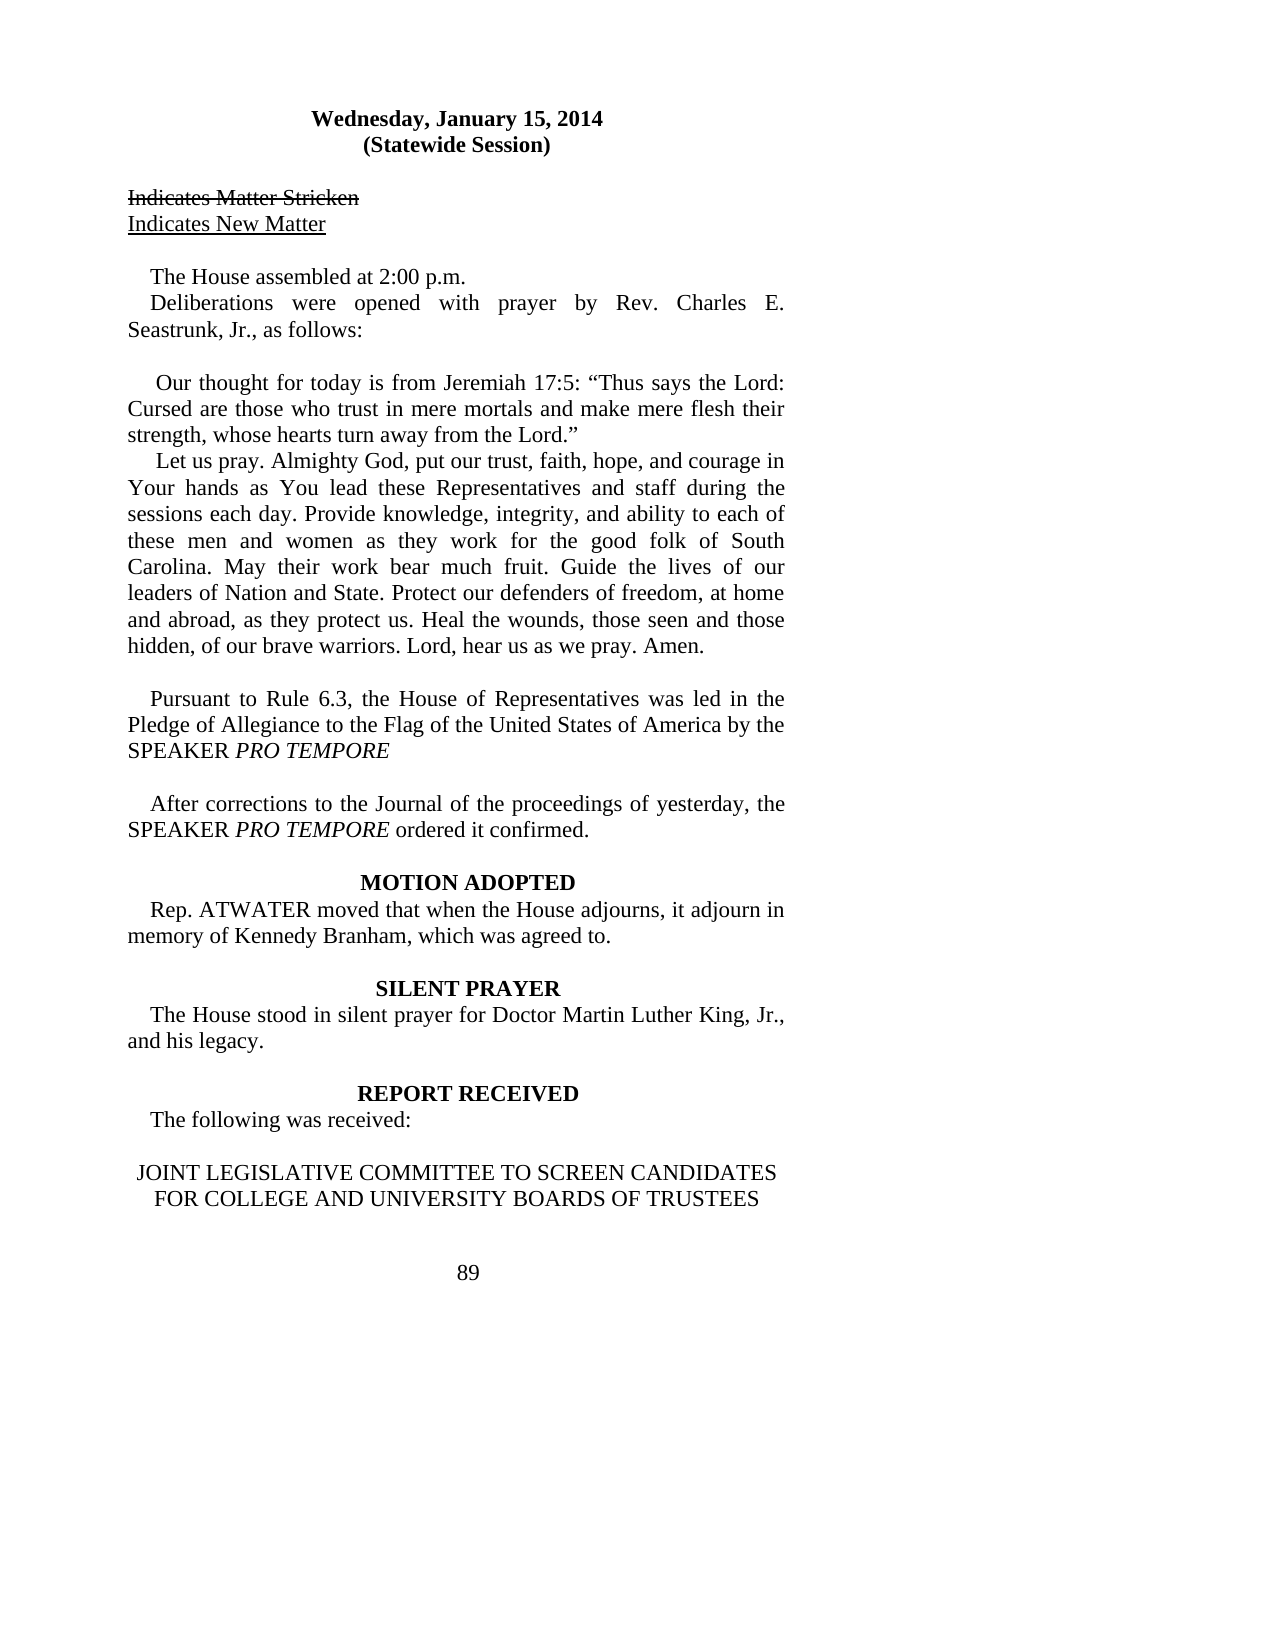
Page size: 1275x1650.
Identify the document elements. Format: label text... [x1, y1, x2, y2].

text FOR COLLEGE AND UNIVERSITY BOARDS OF TRUSTEES [127, 1186, 786, 1212]
text SILENT PRAYER [127, 975, 786, 1001]
text JOINT LEGISLATIVE COMMITTEE TO SCREEN CANDIDATES [127, 1159, 786, 1186]
text Indicates Matter Stricken [127, 184, 786, 210]
text After corrections to the Journal of the proceedings of yesterday, the SPEAKER PRO TEMPORE ordered it confirmed. [127, 790, 786, 843]
text The House stood in silent prayer for Doctor Martin Luther King, Jr., and his legacy. [127, 1001, 786, 1054]
text REPORT RECEIVED [127, 1080, 786, 1106]
text The following was received: [127, 1106, 786, 1133]
text Indicates New Matter [127, 210, 786, 237]
text The House assembled at 2:00 p.m. [127, 263, 786, 289]
text Pursuant to Rule 6.3, the House of Representatives was led in the Pledge of Allegiance to the Flag of the United States of America by the SPEAKER PRO TEMPORE [127, 685, 786, 764]
text Rep. ATWATER moved that when the House adjourns, it adjourn in memory of Kennedy Branham, which was agreed to. [127, 896, 786, 948]
text MOTION ADOPTED [127, 869, 786, 896]
text Our thought for today is from Jeremiah 17:5: “Thus says the Lord: Cursed are those who trust in mere mortals and make mere flesh their strength, whose hearts turn away from the Lord.” [127, 368, 786, 448]
text Let us pray. Almighty God, put our trust, faith, hope, and courage in Your hands as You lead these Representatives and staff during the sessions each day. Provide knowledge, integrity, and ability to each of these men and women as they work for the good folk of South Carolina. May their work bear much fruit. Guide the lives of our leaders of Nation and State. Protect our defenders of freedom, at home and abroad, as they protect us. Heal the wounds, those seen and those hidden, of our brave warriors. Lord, hear us as we pray. Amen. [127, 448, 786, 658]
text Deliberations were opened with prayer by Rev. Charles E. Seastrunk, Jr., as follows: [127, 289, 786, 342]
